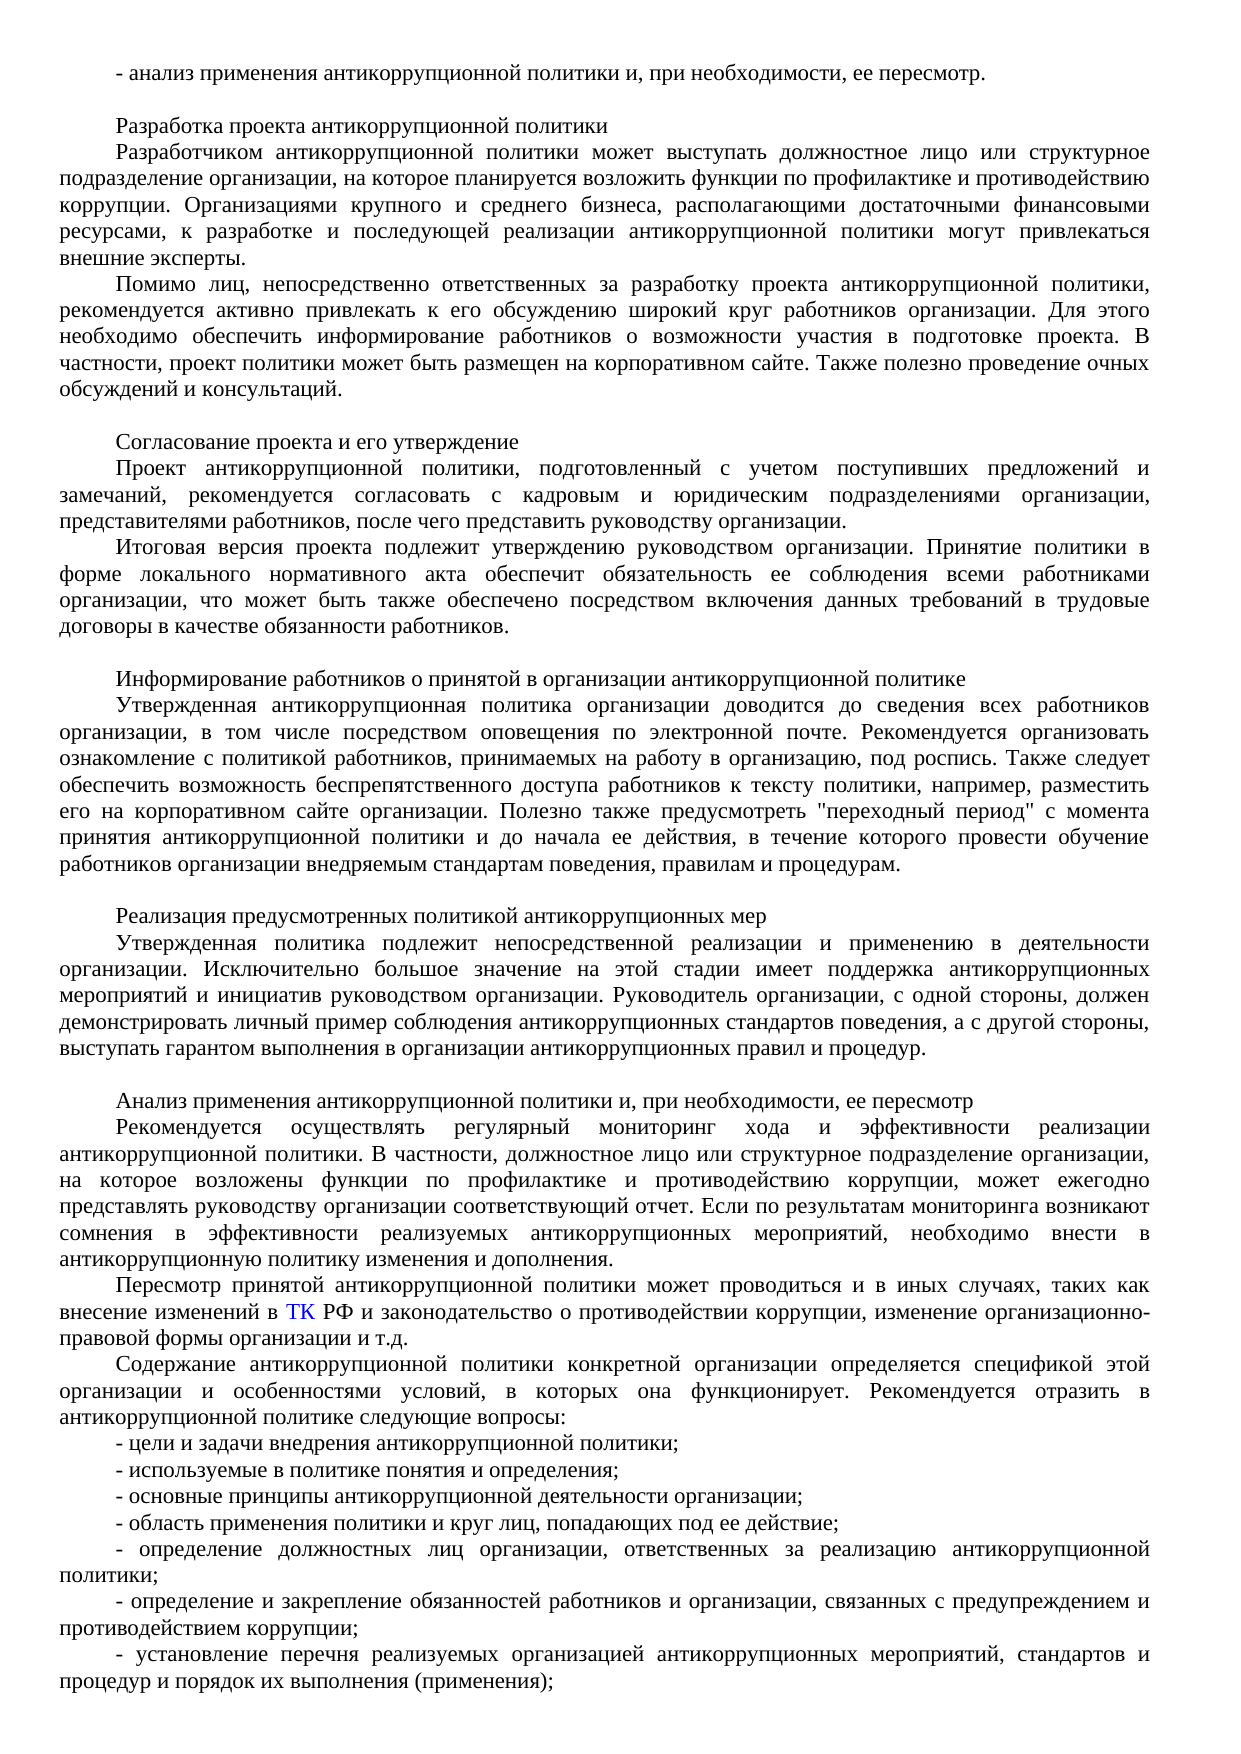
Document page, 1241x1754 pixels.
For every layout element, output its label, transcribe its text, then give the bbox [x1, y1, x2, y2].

text - определение должностных лиц организации, ответственных за реализацию антикоррупционной политики; [59, 1535, 1152, 1588]
text Проект антикоррупционной политики, подготовленный с учетом поступивших предложений и замечаний, рекомендуется согласовать с кадровым и юридическим подразделениями организации, представителями работников, после чего представить руководству организации. [59, 454, 1152, 533]
text Помимо лиц, непосредственно ответственных за разработку проекта антикоррупционной политики, рекомендуется активно привлекать к его обсуждению широкий круг работников организации. Для этого необходимо обеспечить информирование работников о возможности участия в подготовке проекта. В частности, проект политики может быть размещен на корпоративном сайте. Также полезно проведение очных обсуждений и консультаций. [59, 270, 1152, 402]
text Реализация предусмотренных политикой антикоррупционных мер [59, 902, 1152, 929]
text Рекомендуется осуществлять регулярный мониторинг хода и эффективности реализации антикоррупционной политики. В частности, должностное лицо или структурное подразделение организации, на которое возложены функции по профилактике и противодействию коррупции, может ежегодно представлять руководству организации соответствующий отчет. Если по результатам мониторинга возникают сомнения в эффективности реализуемых антикоррупционных мероприятий, необходимо внести в антикоррупционную политику изменения и дополнения. [59, 1113, 1152, 1271]
text - область применения политики и круг лиц, попадающих под ее действие; [59, 1508, 1152, 1535]
text Утвержденная антикоррупционная политика организации доводится до сведения всех работников организации, в том числе посредством оповещения по электронной почте. Рекомендуется организовать ознакомление с политикой работников, принимаемых на работу в организацию, под роспись. Также следует обеспечить возможность беспрепятственного доступа работников к тексту политики, например, разместить его на корпоративном сайте организации. Полезно также предусмотреть "переходный период" с момента принятия антикоррупционной политики и до начала ее действия, в течение которого провести обучение работников организации внедряемым стандартам поведения, правилам и процедурам. [59, 692, 1152, 876]
text Итоговая версия проекта подлежит утверждению руководством организации. Принятие политики в форме локального нормативного акта обеспечит обязательность ее соблюдения всеми работниками организации, что может быть также обеспечено посредством включения данных требований в трудовые договоры в качестве обязанности работников. [59, 533, 1152, 639]
text - установление перечня реализуемых организацией антикоррупционных мероприятий, стандартов и процедур и порядок их выполнения (применения); [59, 1640, 1152, 1693]
text - определение и закрепление обязанностей работников и организации, связанных с предупреждением и противодействием коррупции; [59, 1588, 1152, 1640]
text Разработчиком антикоррупционной политики может выступать должностное лицо или структурное подразделение организации, на которое планируется возложить функции по профилактике и противодействию коррупции. Организациями крупного и среднего бизнеса, располагающими достаточными финансовыми ресурсами, к разработке и последующей реализации антикоррупционной политики могут привлекаться внешние эксперты. [59, 138, 1152, 270]
text - используемые в политике понятия и определения; [59, 1456, 1152, 1482]
text Пересмотр принятой антикоррупционной политики может проводиться и в иных случаях, таких как внесение изменений в ТК РФ и законодательство о противодействии коррупции, изменение организационно-правовой формы организации и т.д. [59, 1271, 1152, 1350]
text - цели и задачи внедрения антикоррупционной политики; [59, 1429, 1152, 1456]
text - основные принципы антикоррупционной деятельности организации; [59, 1482, 1152, 1508]
text Разработка проекта антикоррупционной политики [59, 112, 1152, 138]
text Согласование проекта и его утверждение [59, 428, 1152, 454]
text Утвержденная политика подлежит непосредственной реализации и применению в деятельности организации. Исключительно большое значение на этой стадии имеет поддержка антикоррупционных мероприятий и инициатив руководством организации. Руководитель организации, с одной стороны, должен демонстрировать личный пример соблюдения антикоррупционных стандартов поведения, а с другой стороны, выступать гарантом выполнения в организации антикоррупционных правил и процедур. [59, 929, 1152, 1061]
text Анализ применения антикоррупционной политики и, при необходимости, ее пересмотр [59, 1087, 1152, 1113]
text Содержание антикоррупционной политики конкретной организации определяется спецификой этой организации и особенностями условий, в которых она функционирует. Рекомендуется отразить в антикоррупционной политике следующие вопросы: [59, 1350, 1152, 1429]
text Информирование работников о принятой в организации антикоррупционной политике [59, 665, 1152, 692]
text - анализ применения антикоррупционной политики и, при необходимости, ее пересмотр. [59, 59, 1152, 85]
